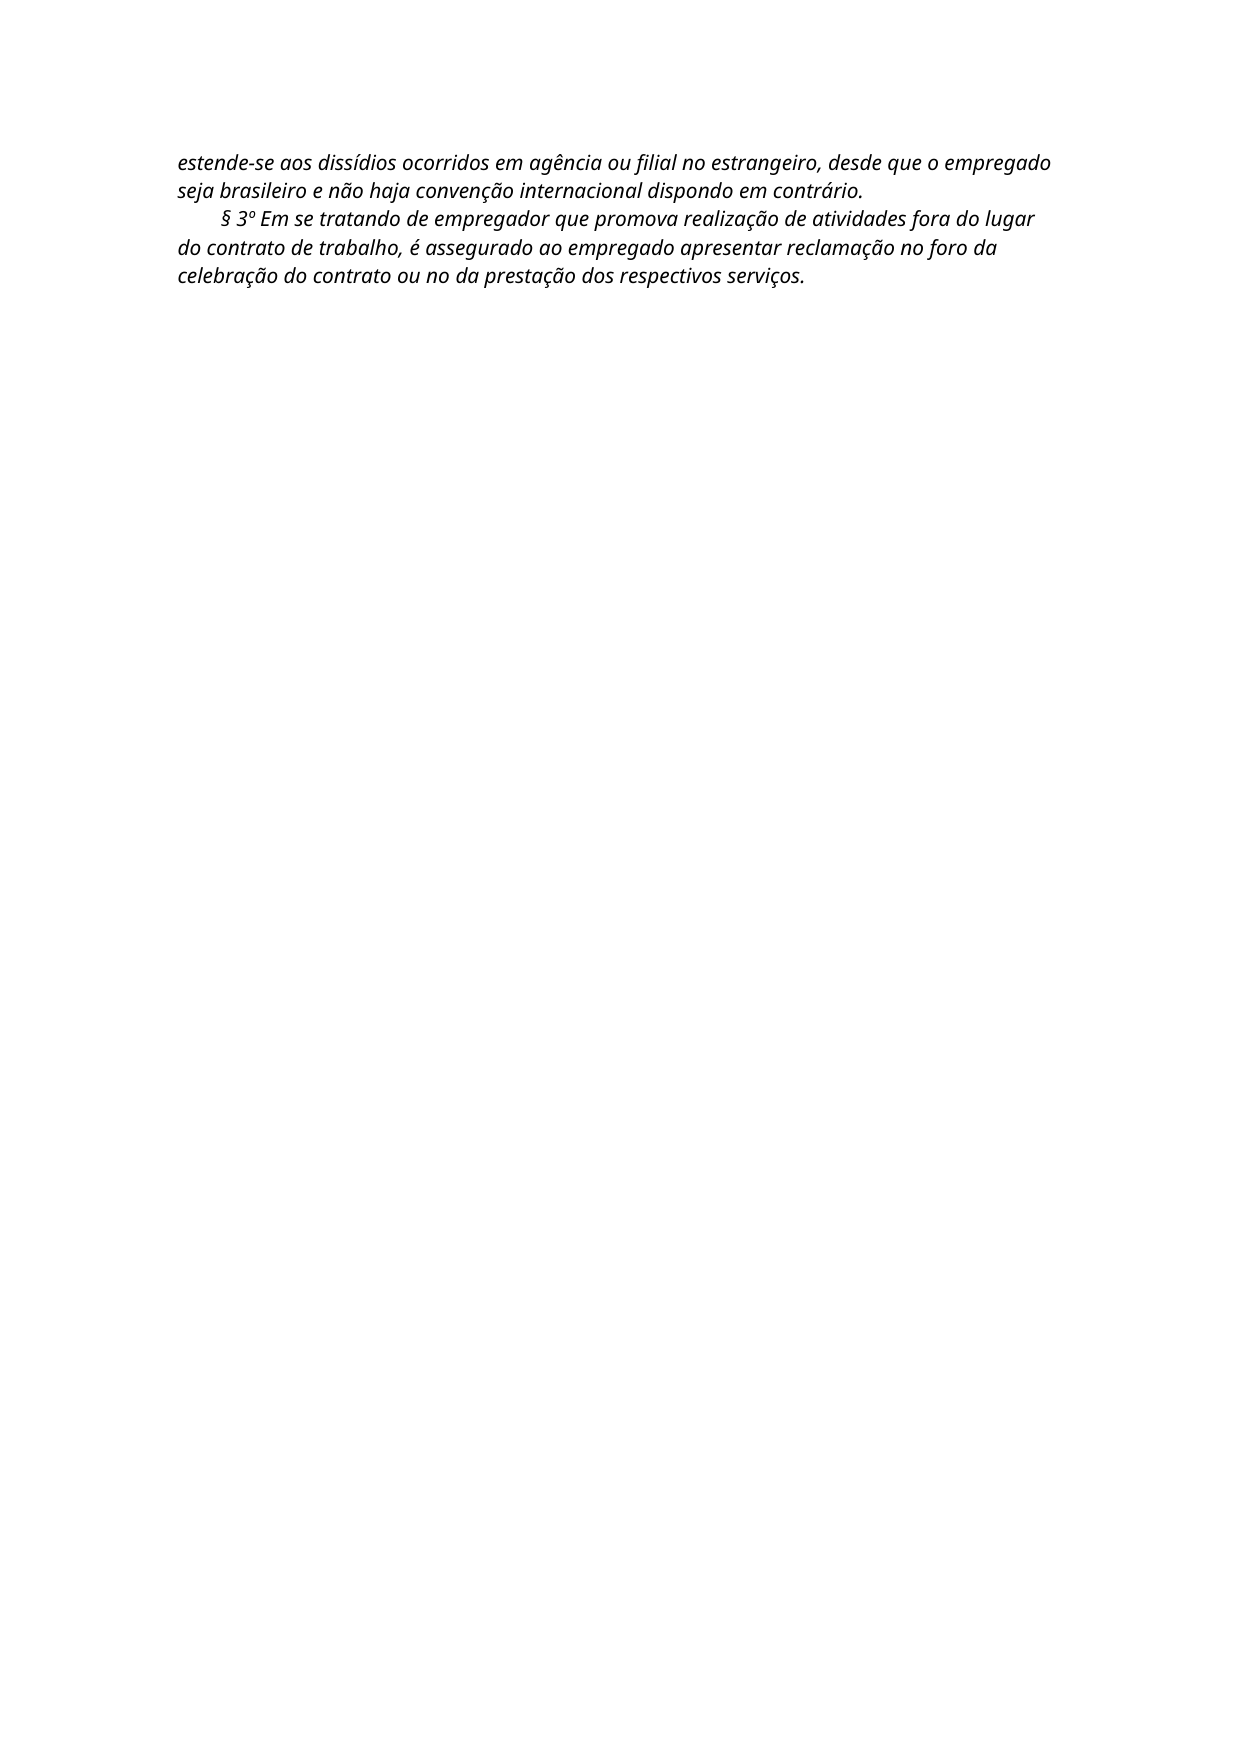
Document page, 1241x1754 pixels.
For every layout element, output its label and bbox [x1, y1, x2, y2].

text [177, 148, 1063, 290]
